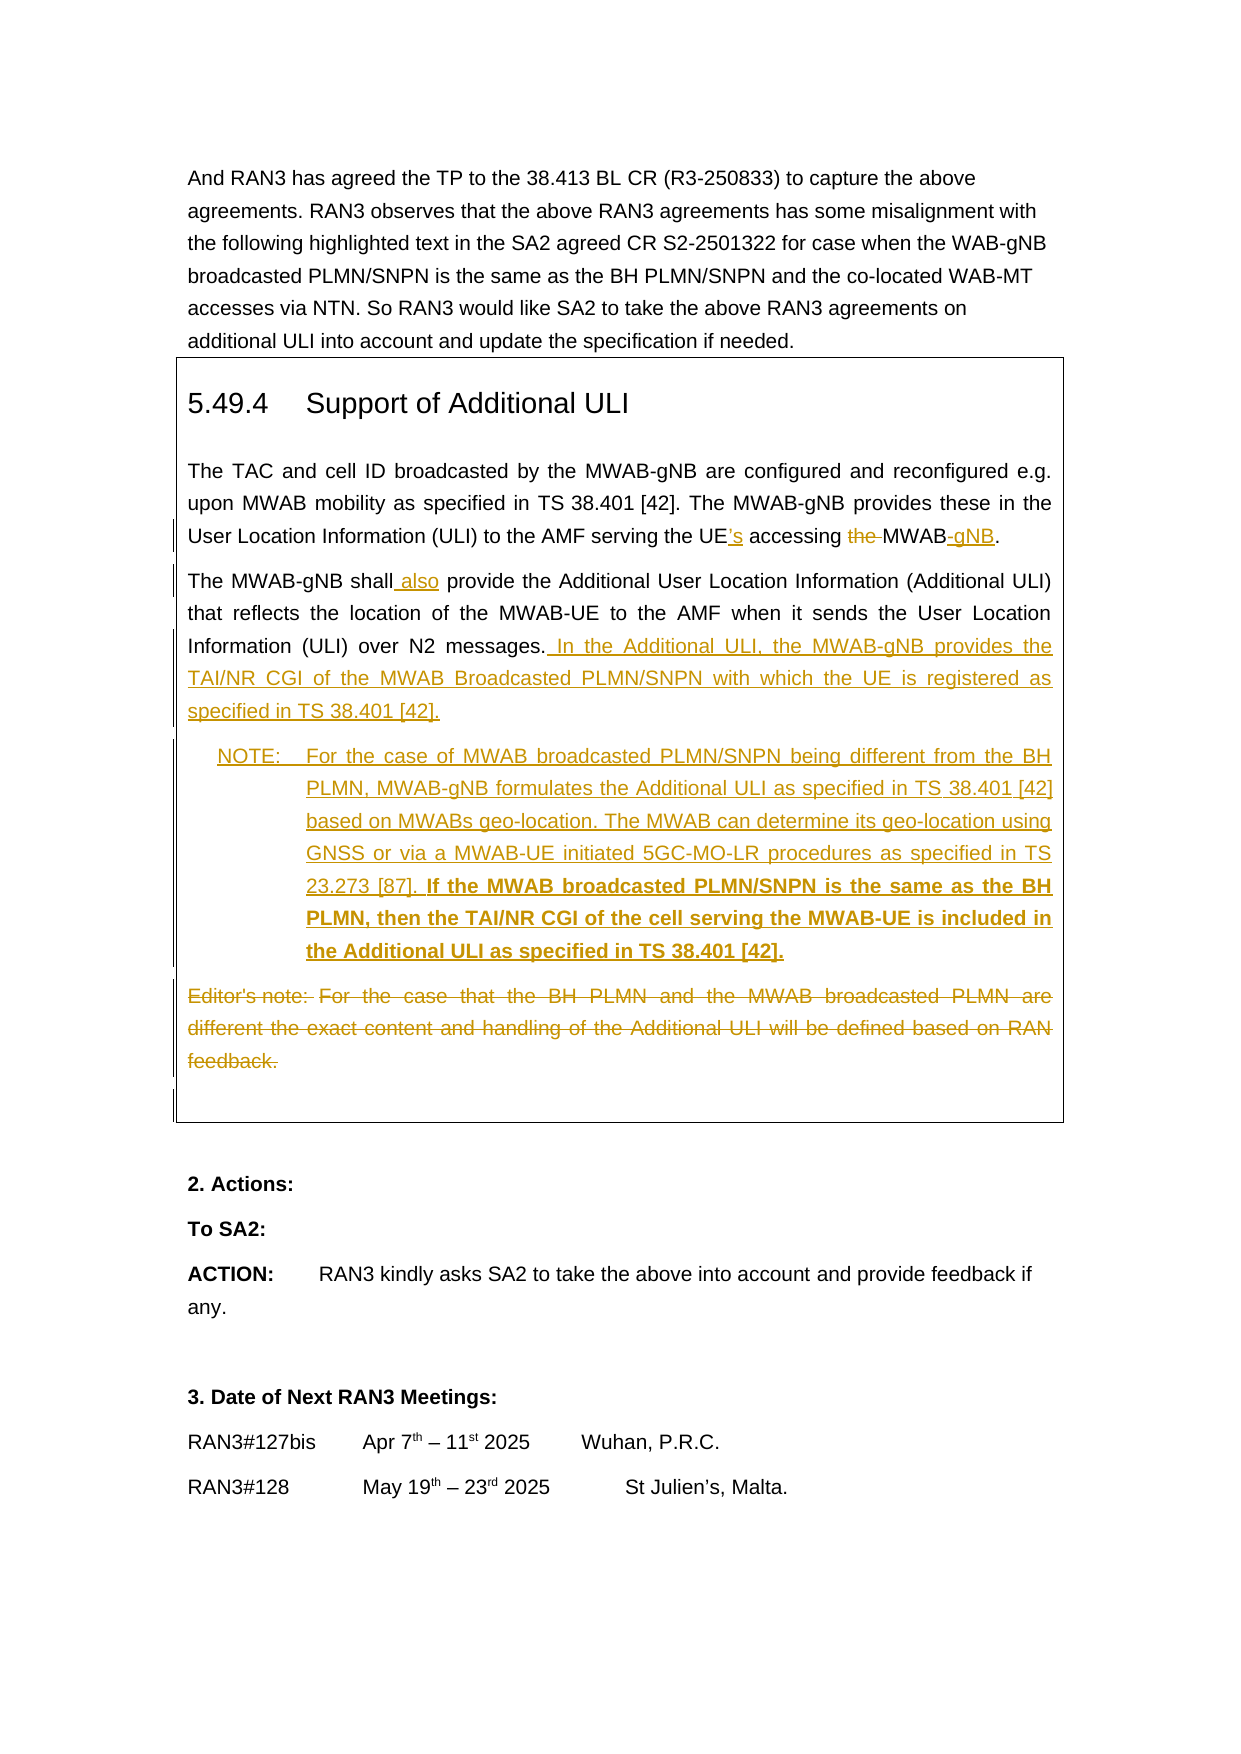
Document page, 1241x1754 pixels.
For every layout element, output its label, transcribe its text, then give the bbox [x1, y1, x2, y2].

text And RAN3 has agreed the TP to the 38.413 BL CR (R3-250833) to capture the above agreements. RAN3 observes that the above RAN3 agreements has some misalignment with the following highlighted text in the SA2 agreed CR S2-2501322 for case when the WAB-gNB broadcasted PLMN/SNPN is the same as the BH PLMN/SNPN and the co-located WAB-MT accesses via NTN. So RAN3 would like SA2 to take the above RAN3 agreements on additional ULI into account and update the specification if needed. [187, 162, 1053, 357]
table_header 5.49.4 Support of Additional ULI The TAC and cell ID broadcasted by the MWAB-gNB are configured and reconfigured e.g. upon MWAB mobility as specified in TS 38.401 [42]. The MWAB-gNB provides these in the User Location Information (ULI) to the AMF serving the UE accessing MWAB. The MWAB-gNB shall provide the Additional User Location Information (Additional ULI) that reflects the location of the MWAB-UE to the AMF when it sends the User Location Information (ULI) over N2 messages. [177, 358, 1063, 1122]
text To SA2: [187, 1213, 1053, 1245]
text RAN3#127bis Apr 7th – 11st 2025 Wuhan, P.R.C. [187, 1425, 1053, 1458]
text 2. Actions: [187, 1168, 1053, 1200]
text RAN3#128 May 19th – 23rd 2025 St Julien’s, Malta. [187, 1470, 1053, 1503]
text ACTION: RAN3 kindly asks SA2 to take the above into account and provide feedback if any. [187, 1258, 1053, 1323]
text 3. Date of Next RAN3 Meetings: [187, 1380, 1053, 1413]
